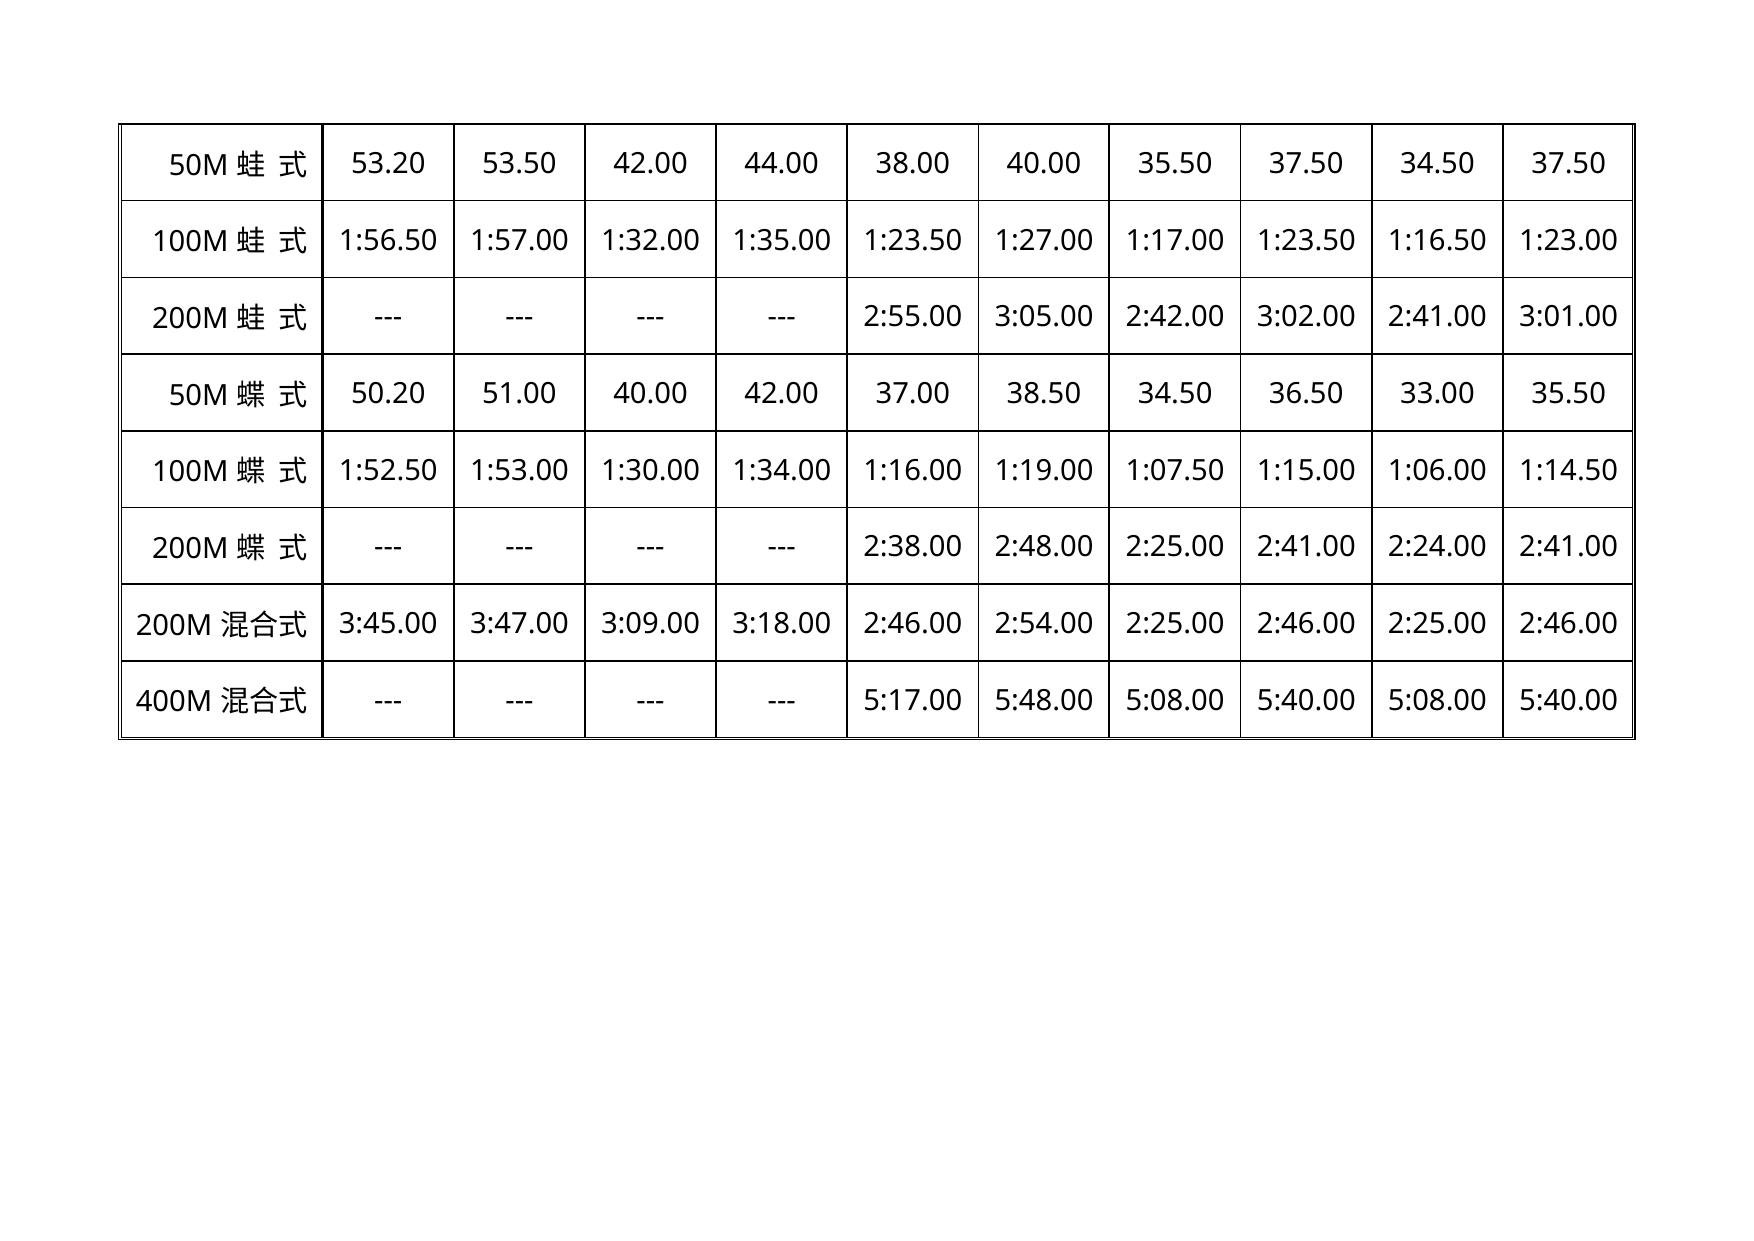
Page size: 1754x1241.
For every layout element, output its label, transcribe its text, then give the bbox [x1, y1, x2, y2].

table_cell --- [717, 278, 846, 353]
table_cell 3:45.00 [324, 585, 453, 660]
table_cell 2:25.00 [1110, 508, 1240, 583]
table_cell 1:19.00 [979, 432, 1108, 507]
table_cell 1:32.00 [586, 201, 715, 276]
table_cell 44.00 [717, 125, 846, 200]
table_cell 1:53.00 [455, 432, 584, 507]
table_cell 200M 混合式 [122, 585, 321, 660]
table_cell 2:46.00 [1241, 585, 1371, 660]
table_cell 1:56.50 [324, 201, 453, 276]
table_cell 1:06.00 [1373, 432, 1502, 507]
table_cell --- [324, 508, 453, 583]
table_cell 42.00 [586, 125, 715, 200]
table_cell 1:23.50 [1241, 201, 1371, 276]
table_cell 2:38.00 [848, 508, 978, 583]
table_cell 2:54.00 [979, 585, 1108, 660]
table_cell 38.50 [979, 355, 1108, 430]
table_cell 1:15.00 [1241, 432, 1371, 507]
table_cell 1:17.00 [1110, 201, 1240, 276]
table_cell --- [455, 508, 584, 583]
table_cell 1:07.50 [1110, 432, 1240, 507]
table_cell --- [455, 278, 584, 353]
table_cell --- [455, 662, 584, 737]
table_cell 1:52.50 [324, 432, 453, 507]
table_cell 200M 蝶 式 [122, 508, 321, 583]
table_cell 5:48.00 [979, 662, 1108, 737]
table_cell 1:14.50 [1504, 432, 1632, 507]
table_cell 2:25.00 [1373, 585, 1502, 660]
table_cell 40.00 [979, 125, 1108, 200]
table_cell 37.50 [1504, 125, 1632, 200]
table_cell 40.00 [586, 355, 715, 430]
table_cell 3:05.00 [979, 278, 1108, 353]
table_cell 2:41.00 [1241, 508, 1371, 583]
table_cell 2:46.00 [848, 585, 978, 660]
table_cell 100M 蝶 式 [122, 432, 321, 507]
table_cell 3:47.00 [455, 585, 584, 660]
table_cell 50M 蛙 式 [122, 125, 321, 200]
table_cell 34.50 [1110, 355, 1240, 430]
table_cell 2:41.00 [1373, 278, 1502, 353]
table_cell 2:42.00 [1110, 278, 1240, 353]
table_cell 38.00 [848, 125, 978, 200]
table_cell 3:01.00 [1504, 278, 1632, 353]
table_cell 2:41.00 [1504, 508, 1632, 583]
table_cell 2:55.00 [848, 278, 978, 353]
table_cell 200M 蛙 式 [122, 278, 321, 353]
table_cell 34.50 [1373, 125, 1502, 200]
table_cell 2:48.00 [979, 508, 1108, 583]
table_cell 1:23.50 [848, 201, 978, 276]
table_cell 5:08.00 [1373, 662, 1502, 737]
table_cell --- [586, 278, 715, 353]
table_cell 53.50 [455, 125, 584, 200]
table_cell 3:02.00 [1241, 278, 1371, 353]
table_cell 53.20 [324, 125, 453, 200]
table_cell 1:34.00 [717, 432, 846, 507]
table_cell 50M 蝶 式 [122, 355, 321, 430]
table_cell --- [586, 662, 715, 737]
table_cell --- [717, 508, 846, 583]
table_cell 5:08.00 [1110, 662, 1240, 737]
table_cell 42.00 [717, 355, 846, 430]
table_cell 37.50 [1241, 125, 1371, 200]
table_cell 5:40.00 [1504, 662, 1632, 737]
table_cell 5:40.00 [1241, 662, 1371, 737]
table_cell 1:23.00 [1504, 201, 1632, 276]
table_cell 100M 蛙 式 [122, 201, 321, 276]
table_cell 400M 混合式 [122, 662, 321, 737]
table_cell 2:25.00 [1110, 585, 1240, 660]
table_cell 1:57.00 [455, 201, 584, 276]
table_cell 3:09.00 [586, 585, 715, 660]
table_cell 50.20 [324, 355, 453, 430]
table_cell 36.50 [1241, 355, 1371, 430]
table_cell 2:24.00 [1373, 508, 1502, 583]
table_cell 5:17.00 [848, 662, 978, 737]
table_cell 1:35.00 [717, 201, 846, 276]
table_cell 51.00 [455, 355, 584, 430]
table_cell 1:16.50 [1373, 201, 1502, 276]
table_cell 33.00 [1373, 355, 1502, 430]
table_cell 1:16.00 [848, 432, 978, 507]
table_cell --- [324, 662, 453, 737]
table_cell --- [586, 508, 715, 583]
table_cell 37.00 [848, 355, 978, 430]
table_cell 1:27.00 [979, 201, 1108, 276]
table_cell 3:18.00 [717, 585, 846, 660]
table_cell 35.50 [1504, 355, 1632, 430]
table_cell 35.50 [1110, 125, 1240, 200]
table_cell 1:30.00 [586, 432, 715, 507]
table_cell --- [717, 662, 846, 737]
table_cell --- [324, 278, 453, 353]
table_cell 2:46.00 [1504, 585, 1632, 660]
